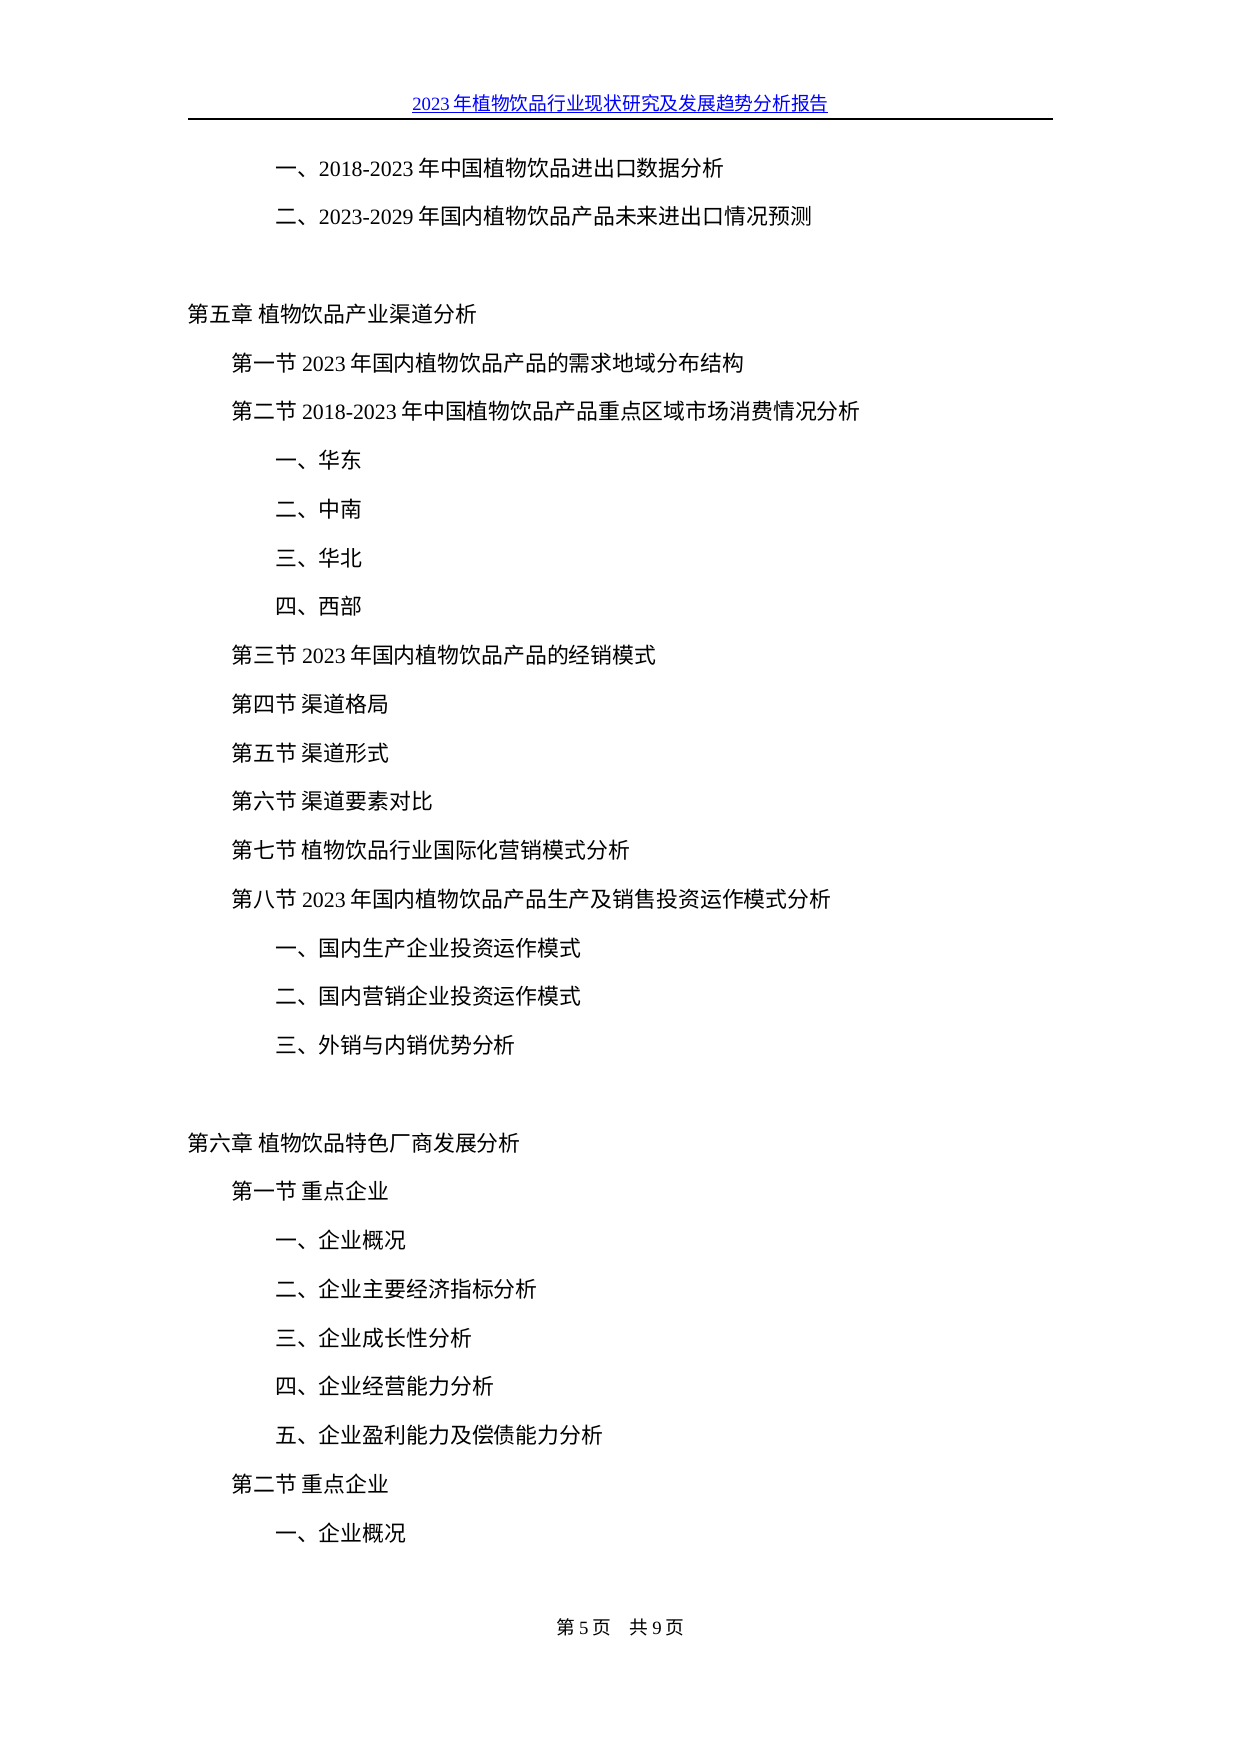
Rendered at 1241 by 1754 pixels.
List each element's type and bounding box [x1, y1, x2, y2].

text [187, 150, 1053, 1548]
